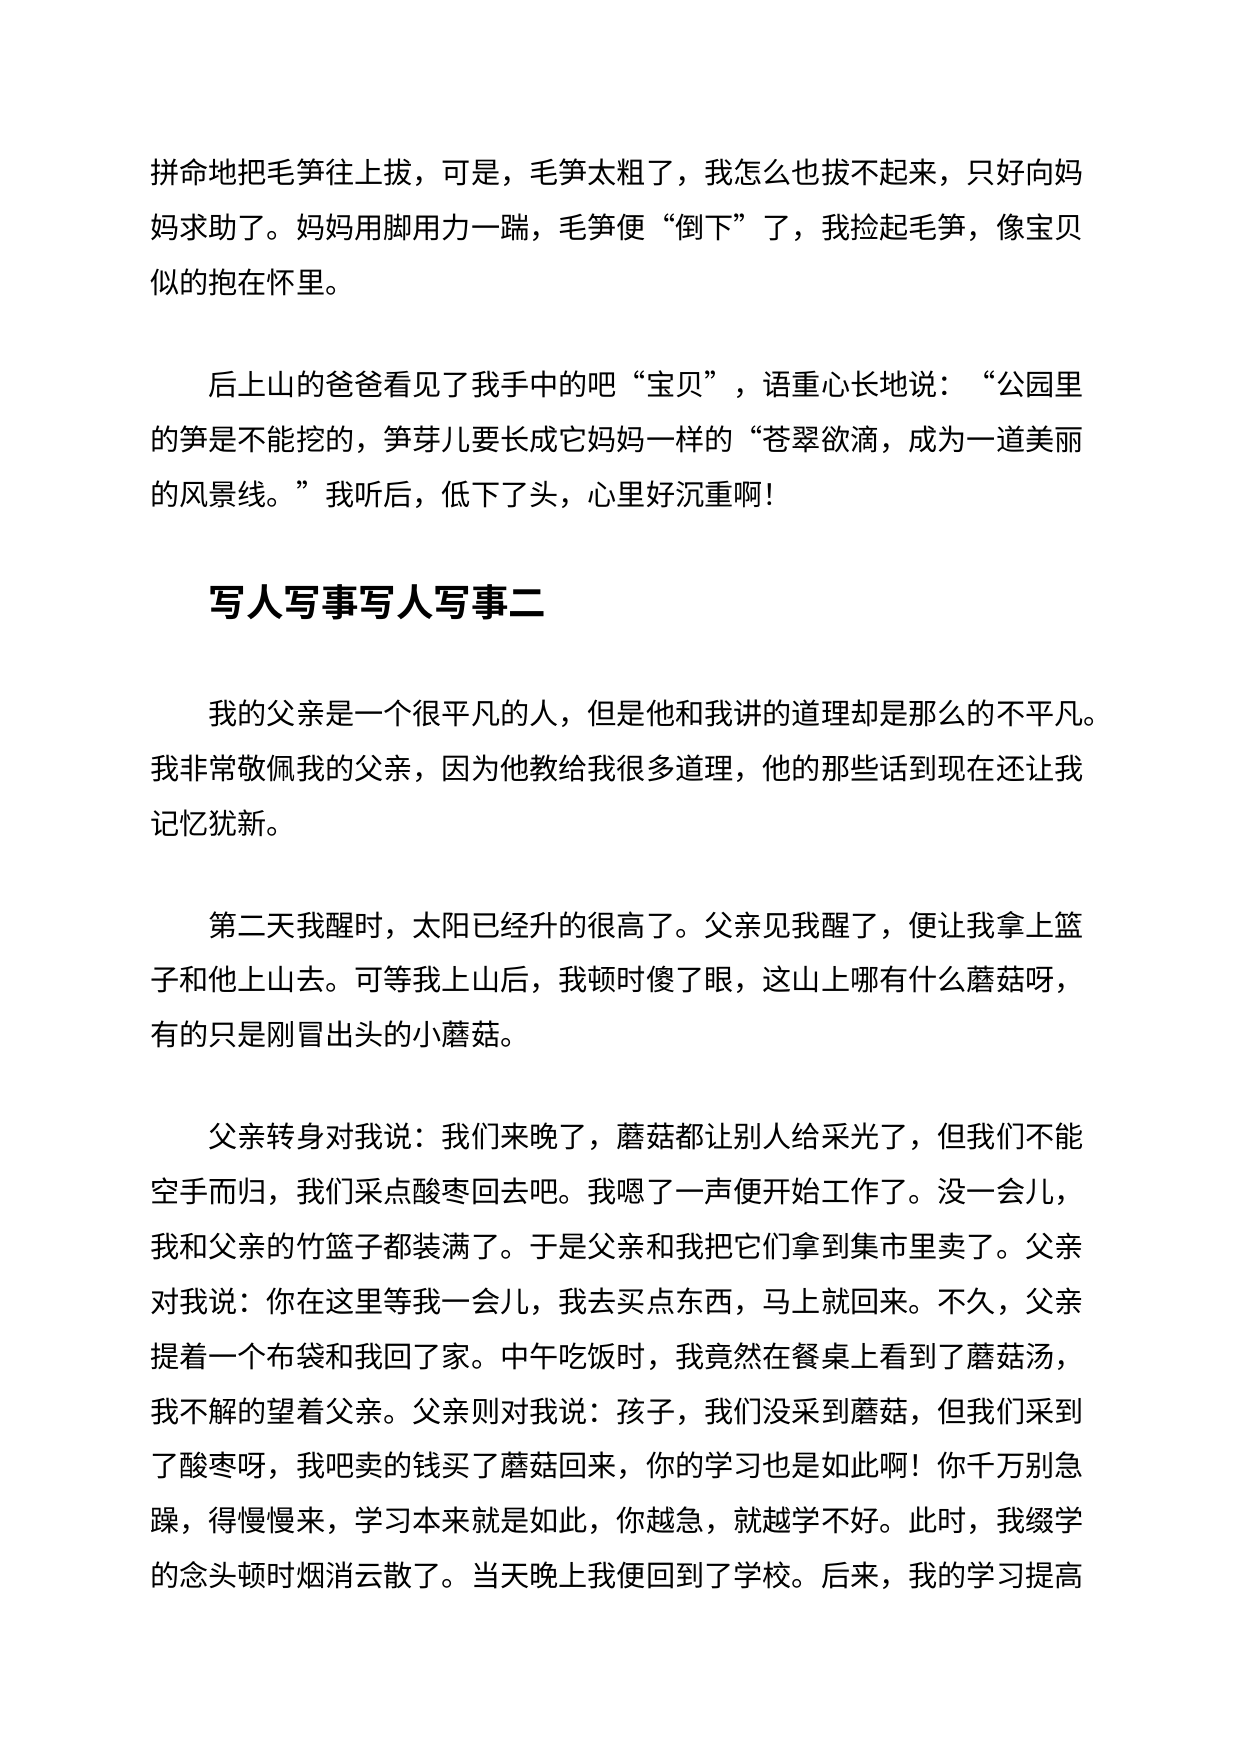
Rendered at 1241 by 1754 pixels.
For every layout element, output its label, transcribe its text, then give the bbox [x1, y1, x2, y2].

text 后上山的爸爸看见了我手中的吧“宝贝”，语重心长地说：“公园里的笋是不能挖的，笋芽儿要长成它妈妈一样的“苍翠欲滴，成为一道美丽的风景线。”我听后，低下了头，心里好沉重啊！ [150, 362, 1090, 514]
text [150, 1114, 1090, 1595]
text 我的父亲是一个很平凡的人，但是他和我讲的道理却是那么的不平凡。我非常敬佩我的父亲，因为他教给我很多道理，他的那些话到现在还让我记忆犹新。 [150, 691, 1090, 843]
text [150, 150, 1090, 302]
text 第二天我醒时，太阳已经升的很高了。父亲见我醒了，便让我拿上篮子和他上山去。可等我上山后，我顿时傻了眼，这山上哪有什么蘑菇呀，有的只是刚冒出头的小蘑菇。 [150, 902, 1090, 1054]
text 写人写事写人写事二 [150, 573, 1090, 627]
